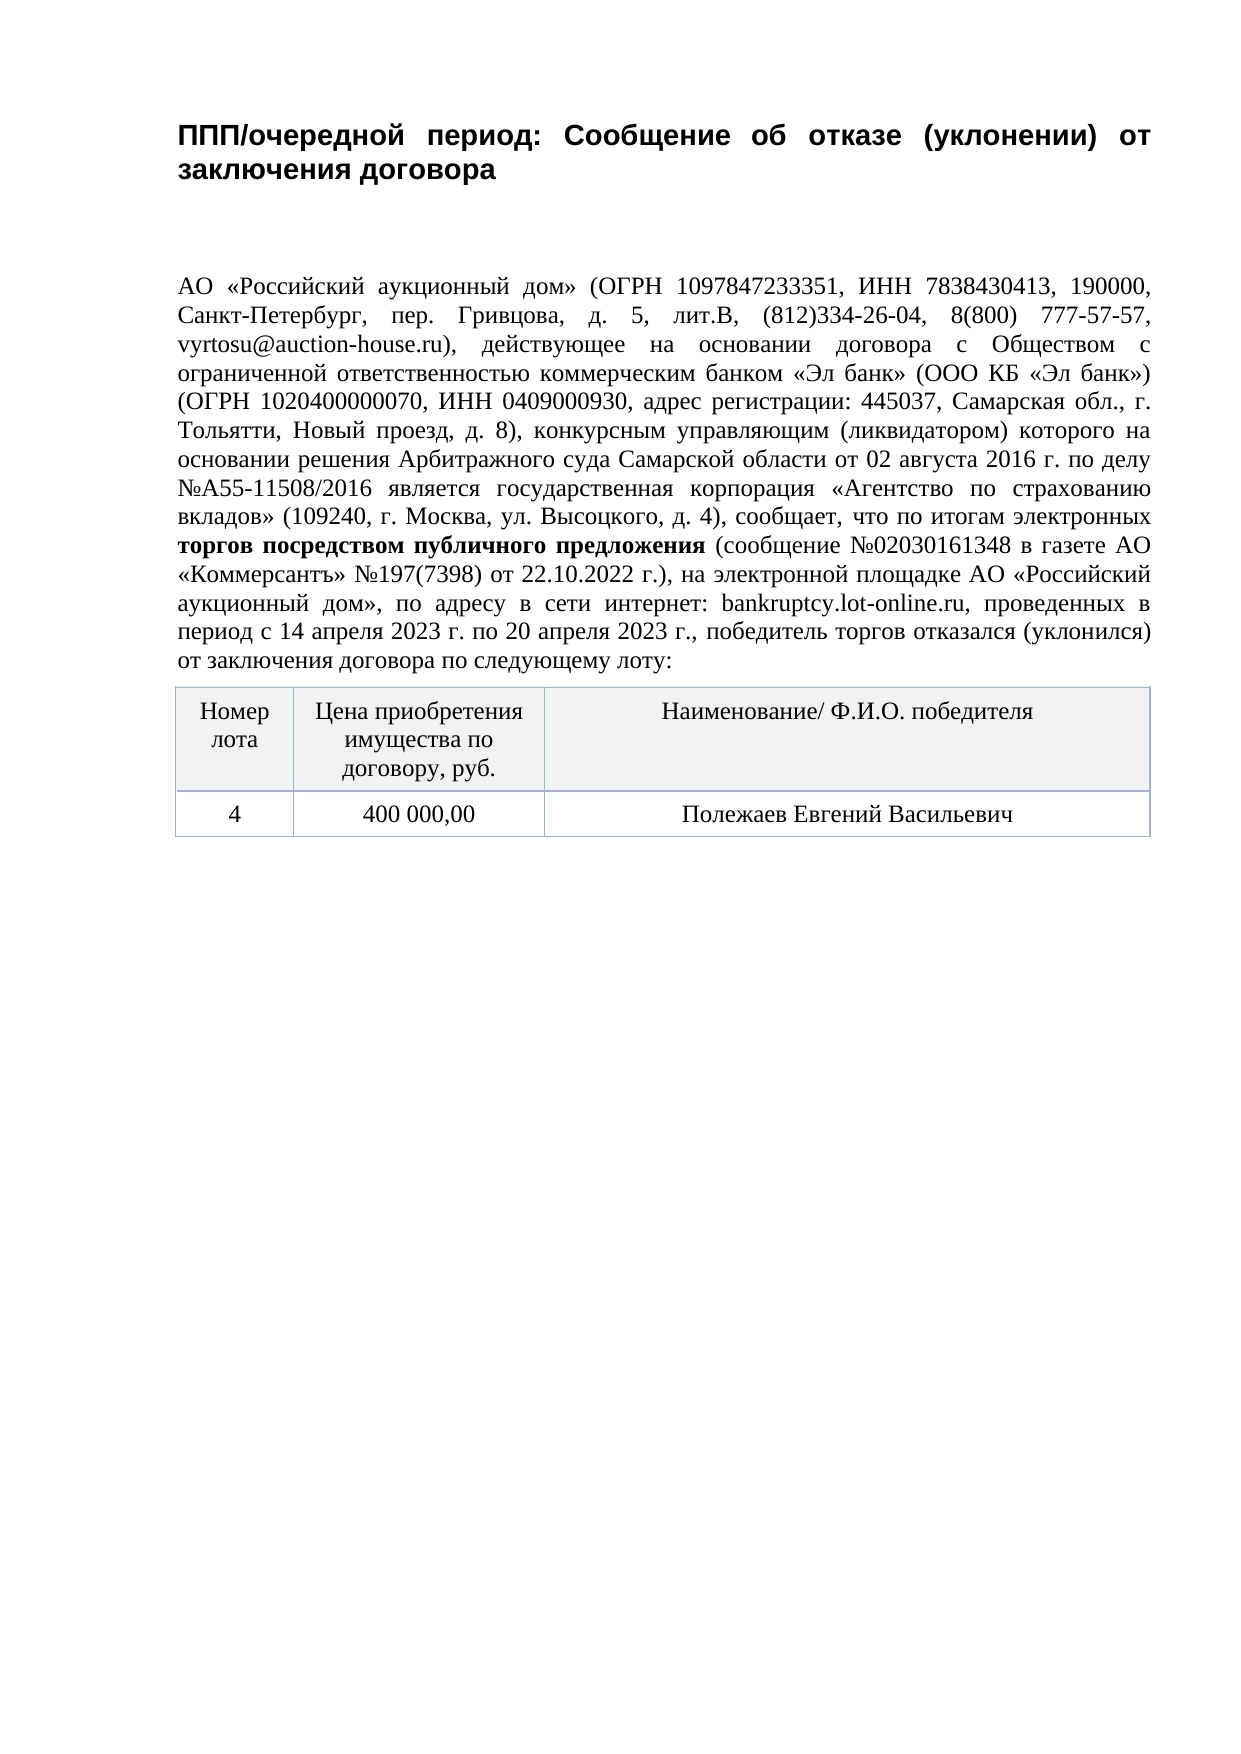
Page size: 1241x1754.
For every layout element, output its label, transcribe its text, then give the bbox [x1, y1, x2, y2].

table_cell 400 000,00 [294, 792, 544, 836]
table_header Номер лота [176, 688, 293, 790]
table_cell Полежаев Евгений Васильевич [545, 792, 1149, 836]
table_header Цена приобретения имущества по договору, руб. [294, 688, 544, 790]
table_cell 4 [176, 791, 293, 836]
text ППП/очередной период: Сообщение об отказе (уклонении) от заключения договора [177, 118, 1152, 185]
text АО «Российский аукционный дом» (ОГРН 1097847233351, ИНН 7838430413, 190000, Санкт-Петербург, пер. Гривцова, д. 5, лит.В, (812)334-26-04, 8(800) 777-57-57, vyrtosu@auction-house.ru), действующее на основании договора с Обществом с ограниченной ответственностью коммерческим банком «Эл банк» (ООО КБ «Эл банк») (ОГРН 1020400000070, ИНН 0409000930, адрес регистрации: 445037, Самарская обл., г. Тольятти, Новый проезд, д. 8), конкурсным управляющим (ликвидатором) которого на основании решения Арбитражного суда Самарской области от 02 августа 2016 г. по делу №А55-11508/2016 является государственная корпорация «Агентство по страхованию вкладов» (109240, г. Москва, ул. Высоцкого, д. 4), сообщает, что по итогам электронных торгов посредством публичного предложения (сообщение №02030161348 в газете АО «Коммерсантъ» №197(7398) от 22.10.2022 г.), на электронной площадке АО «Российский аукционный дом», по адресу в сети интернет: bankruptcy.lot-online.ru, проведенных в период с 14 апреля 2023 г. по 20 апреля 2023 г., победитель торгов отказался (уклонился) от заключения договора по следующему лоту: [177, 271, 1152, 674]
table_header Наименование/ Ф.И.О. победителя [545, 688, 1149, 790]
